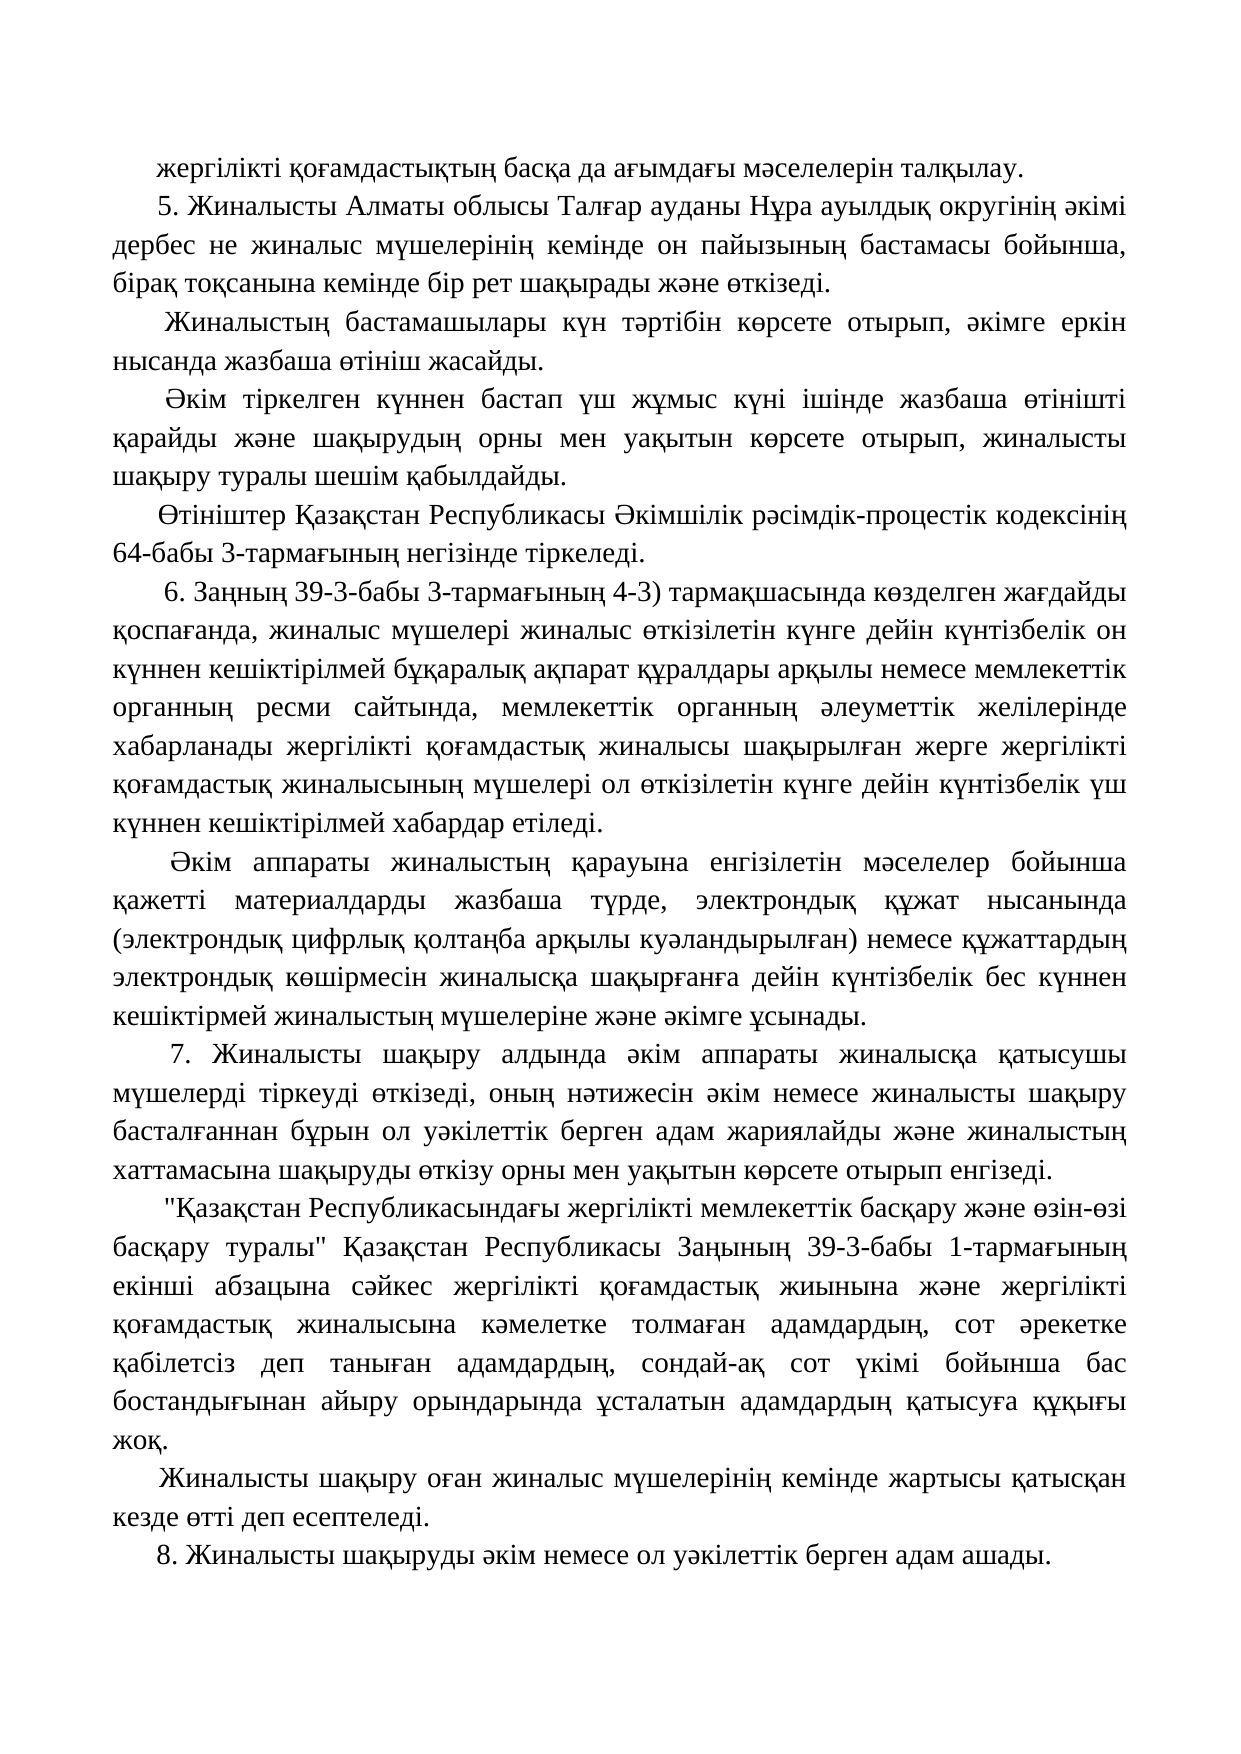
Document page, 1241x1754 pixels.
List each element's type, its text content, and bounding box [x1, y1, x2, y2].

text жергілікті қоғамдастықтың басқа да ағымдағы мәселелерін талқылау. [112, 150, 1128, 183]
text 7. Жиналысты шақыру алдында әкім аппараты жиналысқа қатысушы мүшелерді тіркеуді өткізеді, оның нәтижесін әкім немесе жиналысты шақыру басталғаннан бұрын ол уәкілеттік берген адам жариялайды және жиналыстың хаттамасына шақыруды өткізу орны мен уақытын көрсете отырып енгізеді. [112, 1036, 1128, 1186]
text Әкім тіркелген күннен бастап үш жұмыс күні ішінде жазбаша өтінішті қарайды және шақырудың орны мен уақытын көрсете отырып, жиналысты шақыру туралы шешім қабылдайды. [112, 381, 1128, 492]
text "Қазақстан Республикасындағы жергілікті мемлекеттік басқару және өзін-өзі басқару туралы" Қазақстан Республикасы Заңының 39-3-бабы 1-тармағының екінші абзацына сәйкес жергілікті қоғамдастық жиынына және жергілікті қоғамдастық жиналысына кәмелетке толмаған адамдардың, сот әрекетке қабілетсіз деп таныған адамдардың, сондай-ақ сот үкімі бойынша бас бостандығынан айыру орындарында ұсталатын адамдардың қатысуға құқығы жоқ. [112, 1191, 1128, 1455]
text 8. Жиналысты шақыруды әкім немесе ол уәкілеттік берген адам ашады. [112, 1537, 1128, 1571]
text Жиналысты шақыру оған жиналыс мүшелерінің кемiнде жартысы қатысқан кезде өтті деп есептеледі. [112, 1460, 1128, 1532]
text Өтініштер Қазақстан Республикасы Әкімшілік рәсімдік-процестік кодексінің 64-бабы 3-тармағының негізінде тіркеледі. [112, 497, 1128, 569]
text 6. Заңның 39-3-бабы 3-тармағының 4-3) тармақшасында көзделген жағдайды қоспағанда, жиналыс мүшелері жиналыс өткізілетін күнге дейін күнтізбелік он күннен кешіктірілмей бұқаралық ақпарат құралдары арқылы немесе мемлекеттік органның ресми сайтында, мемлекеттік органның әлеуметтік желілерінде хабарланады жергілікті қоғамдастық жиналысы шақырылған жерге жергілікті қоғамдастық жиналысының мүшелері ол өткізілетін күнге дейін күнтізбелік үш күннен кешіктірілмей хабардар етіледі. [112, 574, 1128, 839]
text Әкім аппараты жиналыстың қарауына енгізілетін мәселелер бойынша қажетті материалдарды жазбаша түрде, электрондық құжат нысанында (электрондық цифрлық қолтаңба арқылы куәландырылған) немесе құжаттардың электрондық көшірмесін жиналысқа шақырғанға дейін күнтізбелік бес күннен кешіктірмей жиналыстың мүшелеріне және әкімге ұсынады. [112, 844, 1128, 1031]
text Жиналыстың бастамашылары күн тәртібін көрсете отырып, әкімге еркін нысанда жазбаша өтініш жасайды. [112, 304, 1128, 376]
text 5. Жиналысты Алматы облысы Талғар ауданы Нұра ауылдық округінің әкімі дербес не жиналыс мүшелерінің кемінде он пайызының бастамасы бойынша, бірақ тоқсанына кемінде бір рет шақырады және өткізеді. [112, 188, 1128, 299]
